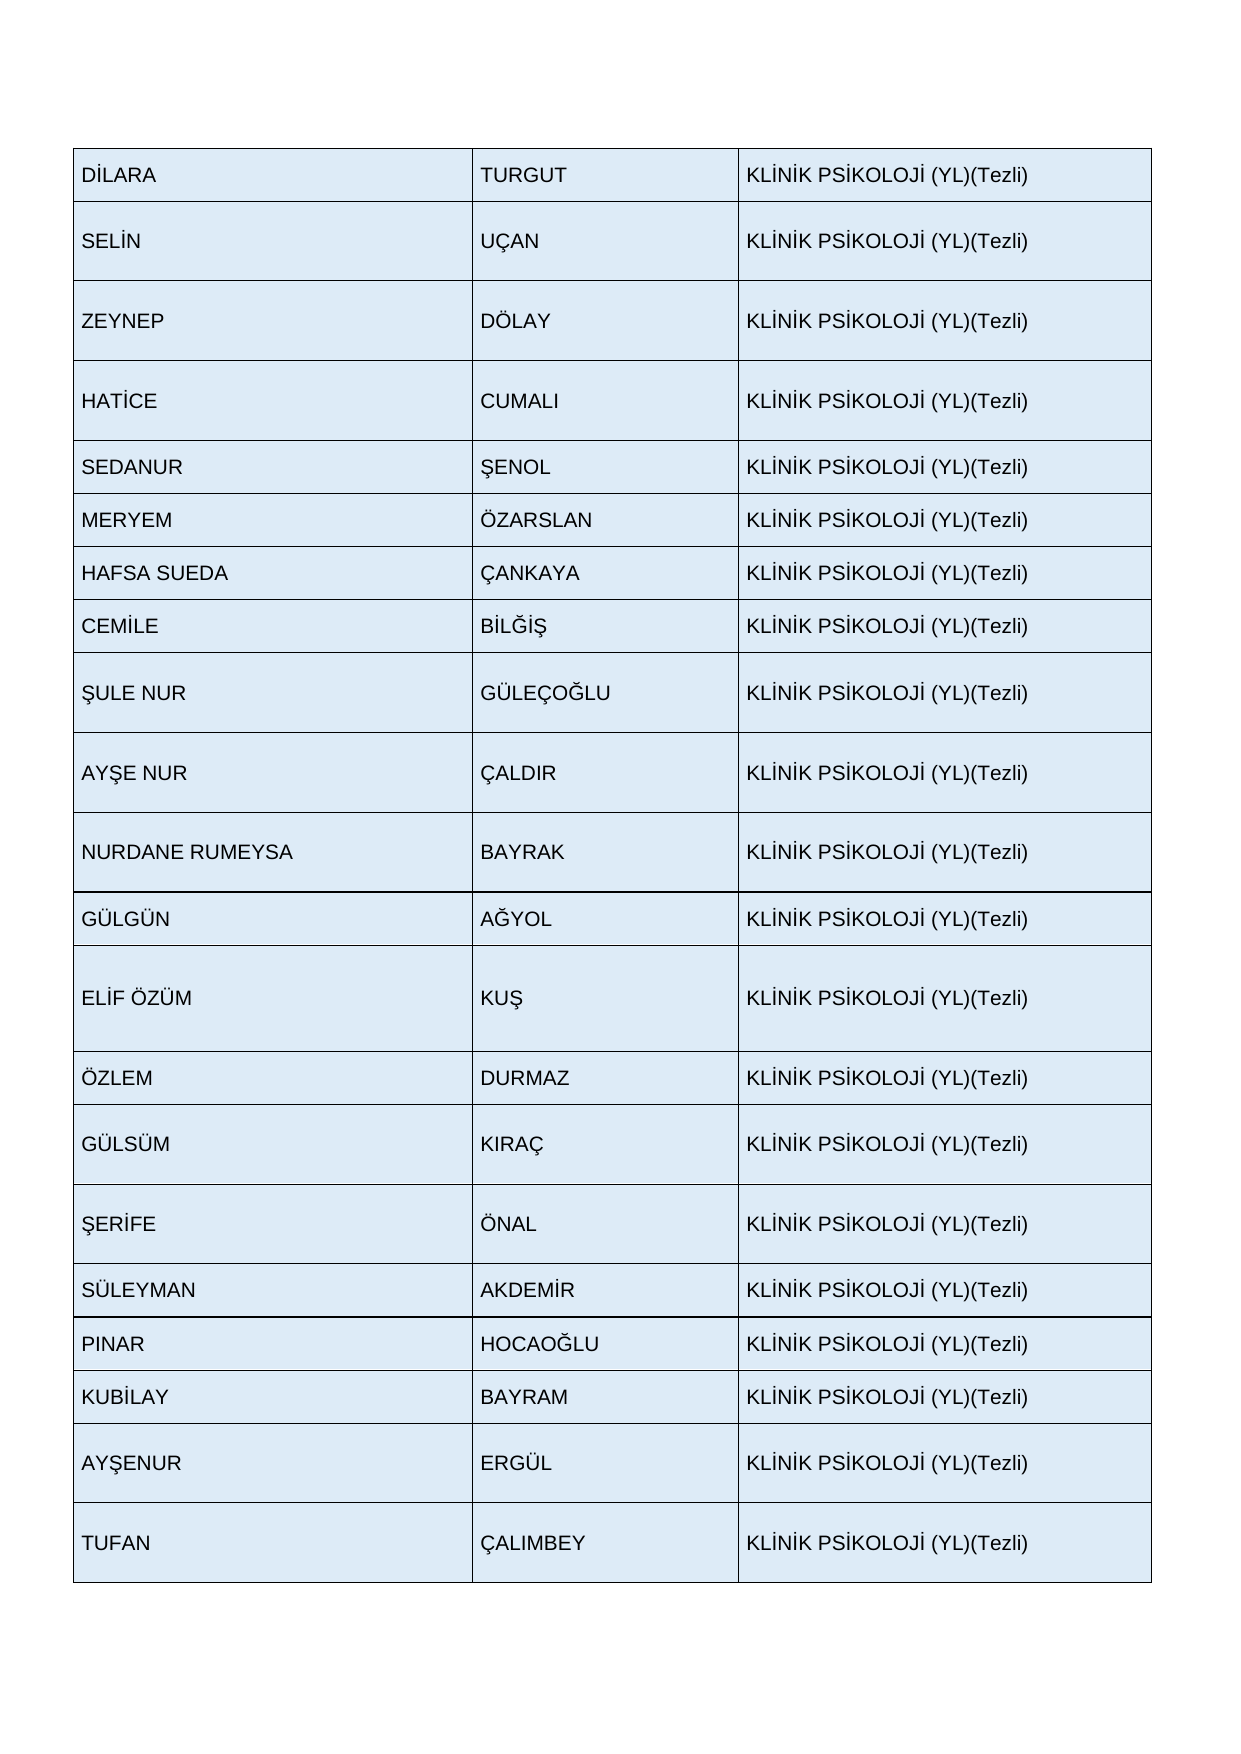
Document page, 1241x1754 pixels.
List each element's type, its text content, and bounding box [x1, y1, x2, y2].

table_cell KLİNİK PSİKOLOJİ (YL)(Tezli) [739, 1424, 1151, 1502]
table_cell KIRAÇ [473, 1105, 738, 1183]
table_cell KLİNİK PSİKOLOJİ (YL)(Tezli) [739, 281, 1151, 360]
table_cell BAYRAK [473, 813, 738, 891]
table_cell GÜLSÜM [74, 1105, 472, 1183]
table_cell ÇANKAYA [473, 547, 738, 599]
table_cell KLİNİK PSİKOLOJİ (YL)(Tezli) [739, 494, 1151, 546]
table_cell KLİNİK PSİKOLOJİ (YL)(Tezli) [739, 441, 1151, 493]
table_cell SEDANUR [74, 441, 472, 493]
table_cell KLİNİK PSİKOLOJİ (YL)(Tezli) [739, 893, 1151, 944]
table_cell KLİNİK PSİKOLOJİ (YL)(Tezli) [739, 361, 1151, 440]
table_cell KLİNİK PSİKOLOJİ (YL)(Tezli) [739, 946, 1151, 1051]
table_cell NURDANE RUMEYSA [74, 813, 472, 891]
table_cell KLİNİK PSİKOLOJİ (YL)(Tezli) [739, 653, 1151, 732]
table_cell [739, 149, 1151, 201]
table_cell AYŞE NUR [74, 733, 472, 812]
table_cell DURMAZ [473, 1052, 738, 1104]
table_cell TUFAN [74, 1503, 472, 1582]
table_cell KLİNİK PSİKOLOJİ (YL)(Tezli) [739, 202, 1151, 280]
table_cell DÖLAY [473, 281, 738, 360]
table_cell ÇALIMBEY [473, 1503, 738, 1582]
table_cell UÇAN [473, 202, 738, 280]
table_cell HAFSA SUEDA [74, 547, 472, 599]
table_cell KUŞ [473, 946, 738, 1051]
table_cell ŞENOL [473, 441, 738, 493]
table_cell BAYRAM [473, 1371, 738, 1423]
table_cell KLİNİK PSİKOLOJİ (YL)(Tezli) [739, 600, 1151, 652]
table_cell AKDEMİR [473, 1264, 738, 1316]
table_cell ÖZARSLAN [473, 494, 738, 546]
table_cell SÜLEYMAN [74, 1264, 472, 1316]
table_cell KLİNİK PSİKOLOJİ (YL)(Tezli) [739, 1371, 1151, 1423]
table_cell CEMİLE [74, 600, 472, 652]
table_cell KLİNİK PSİKOLOJİ (YL)(Tezli) [739, 547, 1151, 599]
table_cell KLİNİK PSİKOLOJİ (YL)(Tezli) [739, 1185, 1151, 1263]
table_cell KLİNİK PSİKOLOJİ (YL)(Tezli) [739, 813, 1151, 891]
table_cell ÇALDIR [473, 733, 738, 812]
table_cell GÜLGÜN [74, 893, 472, 944]
table_cell ŞERİFE [74, 1185, 472, 1263]
table_cell SELİN [74, 202, 472, 280]
table_cell ELİF ÖZÜM [74, 946, 472, 1051]
table_cell BİLĞİŞ [473, 600, 738, 652]
table_cell HATİCE [74, 361, 472, 440]
table_cell PINAR [74, 1318, 472, 1369]
table_cell MERYEM [74, 494, 472, 546]
table_cell ÖNAL [473, 1185, 738, 1263]
table_cell AĞYOL [473, 893, 738, 944]
table_cell CUMALI [473, 361, 738, 440]
table_cell DİLARA [74, 149, 472, 201]
table_cell ERGÜL [473, 1424, 738, 1502]
table_cell GÜLEÇOĞLU [473, 653, 738, 732]
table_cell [739, 1503, 1151, 1582]
table_cell KLİNİK PSİKOLOJİ (YL)(Tezli) [739, 1105, 1151, 1183]
table_cell KLİNİK PSİKOLOJİ (YL)(Tezli) [739, 733, 1151, 812]
table_cell ÖZLEM [74, 1052, 472, 1104]
table_cell TURGUT [473, 149, 738, 201]
table_cell KUBİLAY [74, 1371, 472, 1423]
table_cell KLİNİK PSİKOLOJİ (YL)(Tezli) [739, 1264, 1151, 1316]
table_cell ZEYNEP [74, 281, 472, 360]
table_cell ŞULE NUR [74, 653, 472, 732]
table_cell KLİNİK PSİKOLOJİ (YL)(Tezli) [739, 1318, 1151, 1369]
table_cell KLİNİK PSİKOLOJİ (YL)(Tezli) [739, 1052, 1151, 1104]
table_cell HOCAOĞLU [473, 1318, 738, 1369]
table_cell AYŞENUR [74, 1424, 472, 1502]
